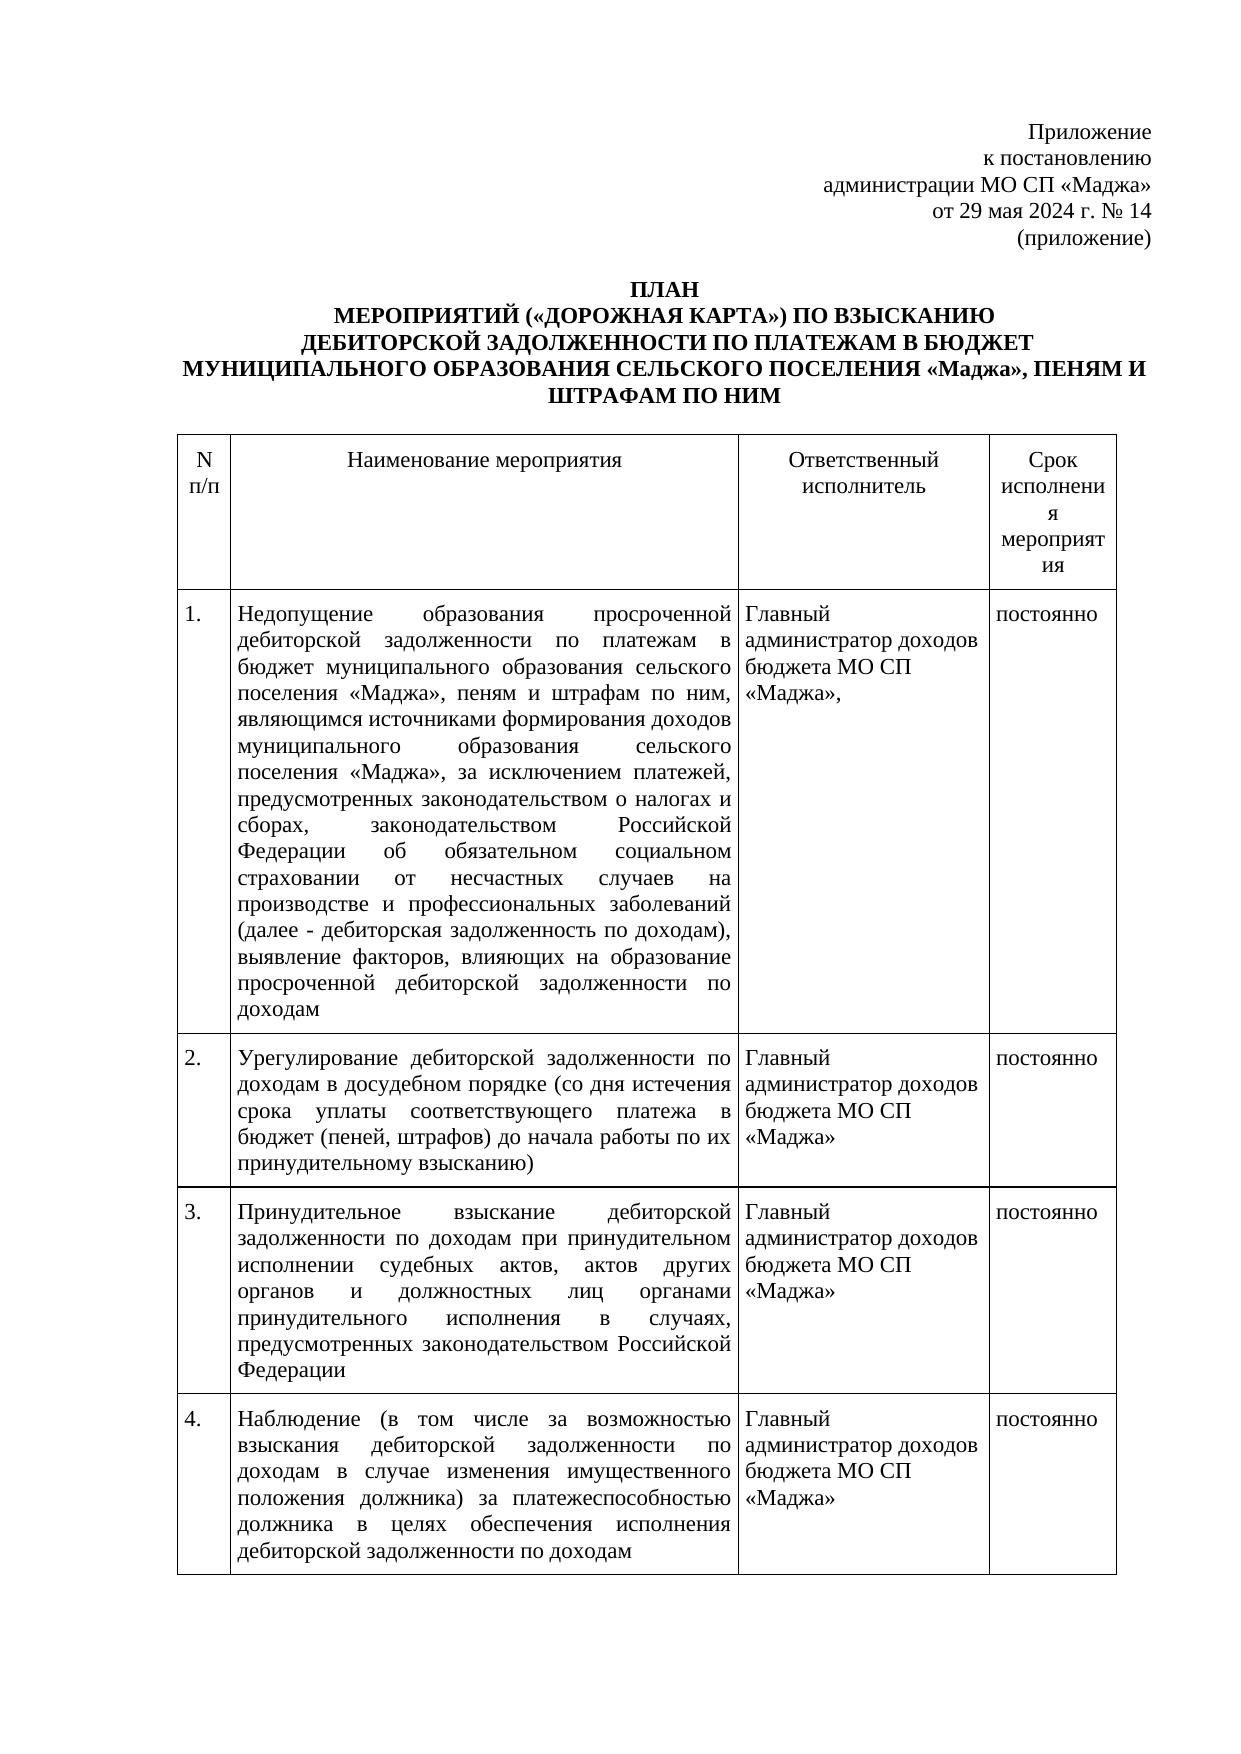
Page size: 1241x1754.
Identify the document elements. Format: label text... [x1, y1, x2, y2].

title ПЛАН [177, 276, 1152, 303]
title ДЕБИТОРСКОЙ ЗАДОЛЖЕННОСТИ ПО ПЛАТЕЖАМ В БЮДЖЕТ МУНИЦИПАЛЬНОГО ОБРАЗОВАНИЯ СЕЛЬСКОГО ПОСЕЛЕНИЯ «Маджа», ПЕНЯМ И ШТРАФАМ ПО НИМ [177, 329, 1152, 408]
text к постановлению [177, 144, 1152, 171]
table_header Наименование мероприятия [231, 435, 738, 588]
text администрации МО СП «Маджа» [177, 171, 1152, 197]
text от 29 мая 2024 г. № 14 [177, 197, 1152, 223]
table_cell Наблюдение (в том числе за возможностью взыскания дебиторской задолженности по доходам в случае изменения имущественного положения должника) за платежеспособностью должника в целях обеспечения исполнения дебиторской задолженности по доходам [231, 1394, 738, 1574]
table_cell 3. [178, 1188, 230, 1393]
table_cell постоянно [990, 1034, 1116, 1186]
table_cell Главный администратор доходов бюджета МО СП «Маджа» [739, 1188, 989, 1393]
table_header Ответственный исполнитель [739, 435, 989, 588]
table_cell постоянно [990, 1188, 1116, 1393]
table_cell Принудительное взыскание дебиторской задолженности по доходам при принудительном исполнении судебных актов, актов других органов и должностных лиц органами принудительного исполнения в случаях, предусмотренных законодательством Российской Федерации [231, 1188, 738, 1393]
table_header Срок исполнения мероприятия [990, 435, 1116, 588]
table_cell 2. [178, 1034, 230, 1186]
title МЕРОПРИЯТИЙ («ДОРОЖНАЯ КАРТА») ПО ВЗЫСКАНИЮ [177, 303, 1152, 329]
table_cell 4. [178, 1394, 230, 1574]
table_cell постоянно [990, 1394, 1116, 1574]
table_cell постоянно [990, 590, 1116, 1032]
text Приложение [177, 118, 1152, 144]
table_cell Недопущение образования просроченной дебиторской задолженности по платежам в бюджет муниципального образования сельского поселения «Маджа», пеням и штрафам по ним, являющимся источниками формирования доходов муниципального образования сельского поселения «Маджа», за исключением платежей, предусмотренных законодательством о налогах и сборах, законодательством Российской Федерации об обязательном социальном страховании от несчастных случаев на производстве и профессиональных заболеваний (далее - дебиторская задолженность по доходам), выявление факторов, влияющих на образование просроченной дебиторской задолженности по доходам [231, 590, 738, 1032]
table_cell Главный администратор доходов бюджета МО СП «Маджа», [739, 590, 989, 1032]
table_cell Урегулирование дебиторской задолженности по доходам в досудебном порядке (со дня истечения срока уплаты соответствующего платежа в бюджет (пеней, штрафов) до начала работы по их принудительному взысканию) [231, 1034, 738, 1186]
text (приложение) [177, 223, 1152, 250]
table_cell 1. [178, 590, 230, 1032]
table_header N п/п [178, 435, 230, 588]
table_cell Главный администратор доходов бюджета МО СП «Маджа» [739, 1394, 989, 1574]
table_cell Главный администратор доходов бюджета МО СП «Маджа» [739, 1034, 989, 1186]
